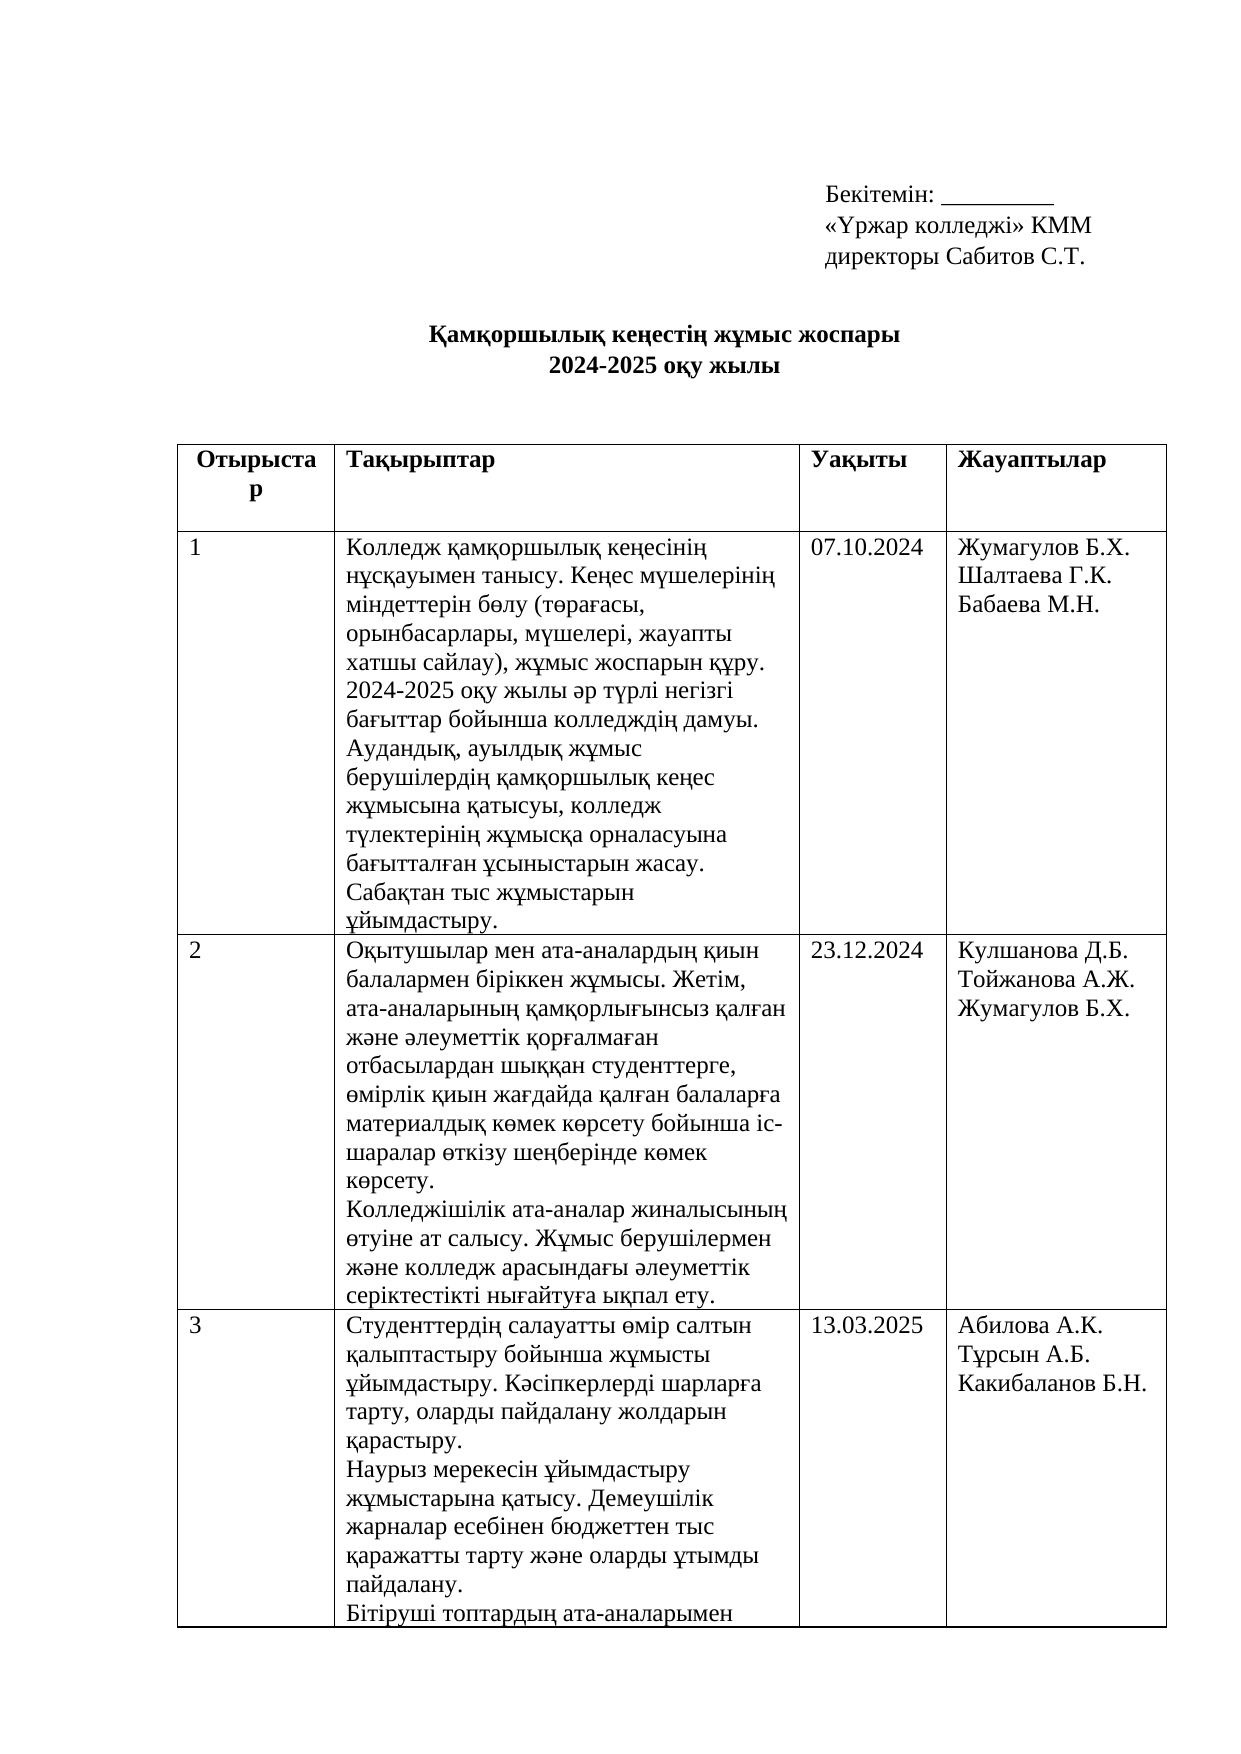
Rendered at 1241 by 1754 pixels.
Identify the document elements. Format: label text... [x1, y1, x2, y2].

table_header Тақырыптар [335, 445, 799, 531]
table_cell 2 [178, 935, 334, 1309]
table_cell Оқытушылар мен ата-аналардың қиын балалармен біріккен жұмысы. Жетім, ата-аналарының қамқорлығынсыз қалған және әлеуметтік қорғалмаған отбасылардан шыққан студенттерге, өмірлік қиын жағдайда қалған балаларға материалдық көмек көрсету бойынша іс-шаралар өткізу шеңберінде көмек көрсету. Колледжішілік ата-аналар жиналысының өтуіне ат салысу. Жұмыс берушілермен және колледж арасындағы әлеуметтік серіктестікті нығайтуға ықпал ету. [335, 935, 799, 1309]
text «Үржар колледжі» КММ [177, 210, 1152, 239]
table_cell 07.10.2024 [800, 532, 946, 934]
table_cell Кулшанова Д.Б. Тойжанова А.Ж. Жумагулов Б.Х. [947, 935, 1166, 1309]
table_cell 13.03.2025 [800, 1310, 946, 1626]
table_header Жауаптылар [947, 445, 1166, 531]
table_cell 3 [178, 1310, 334, 1626]
table_cell 1 [178, 532, 334, 934]
table_cell Жумагулов Б.Х. Шалтаева Г.К. Бабаева М.Н. [947, 532, 1166, 934]
text 2024-2025 оқу жылы [177, 350, 1152, 379]
text директоры Сабитов С.Т. [177, 241, 1152, 270]
table_header Отырыстар [178, 445, 334, 531]
text Қамқоршылық кеңестің жұмыс жоспары [177, 319, 1152, 348]
table_cell 23.12.2024 [800, 935, 946, 1309]
table_header Уақыты [800, 445, 946, 531]
table_cell Колледж қамқоршылық кеңесінің нұсқауымен танысу. Кеңес мүшелерінің міндеттерін бөлу (төрағасы, орынбасарлары, мүшелері, жауапты хатшы сайлау), жұмыс жоспарын құру. 2024-2025 оқу жылы әр түрлі негізгі бағыттар бойынша колледждің дамуы. Аудандық, ауылдық жұмыс берушілердің қамқоршылық кеңес жұмысына қатысуы, колледж түлектерінің жұмысқа орналасуына бағытталған ұсыныстарын жасау. Сабақтан тыс жұмыстарын ұйымдастыру. [335, 532, 799, 934]
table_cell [947, 1310, 1166, 1626]
text Бекітемін: _________ [177, 179, 1152, 208]
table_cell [335, 1310, 799, 1626]
